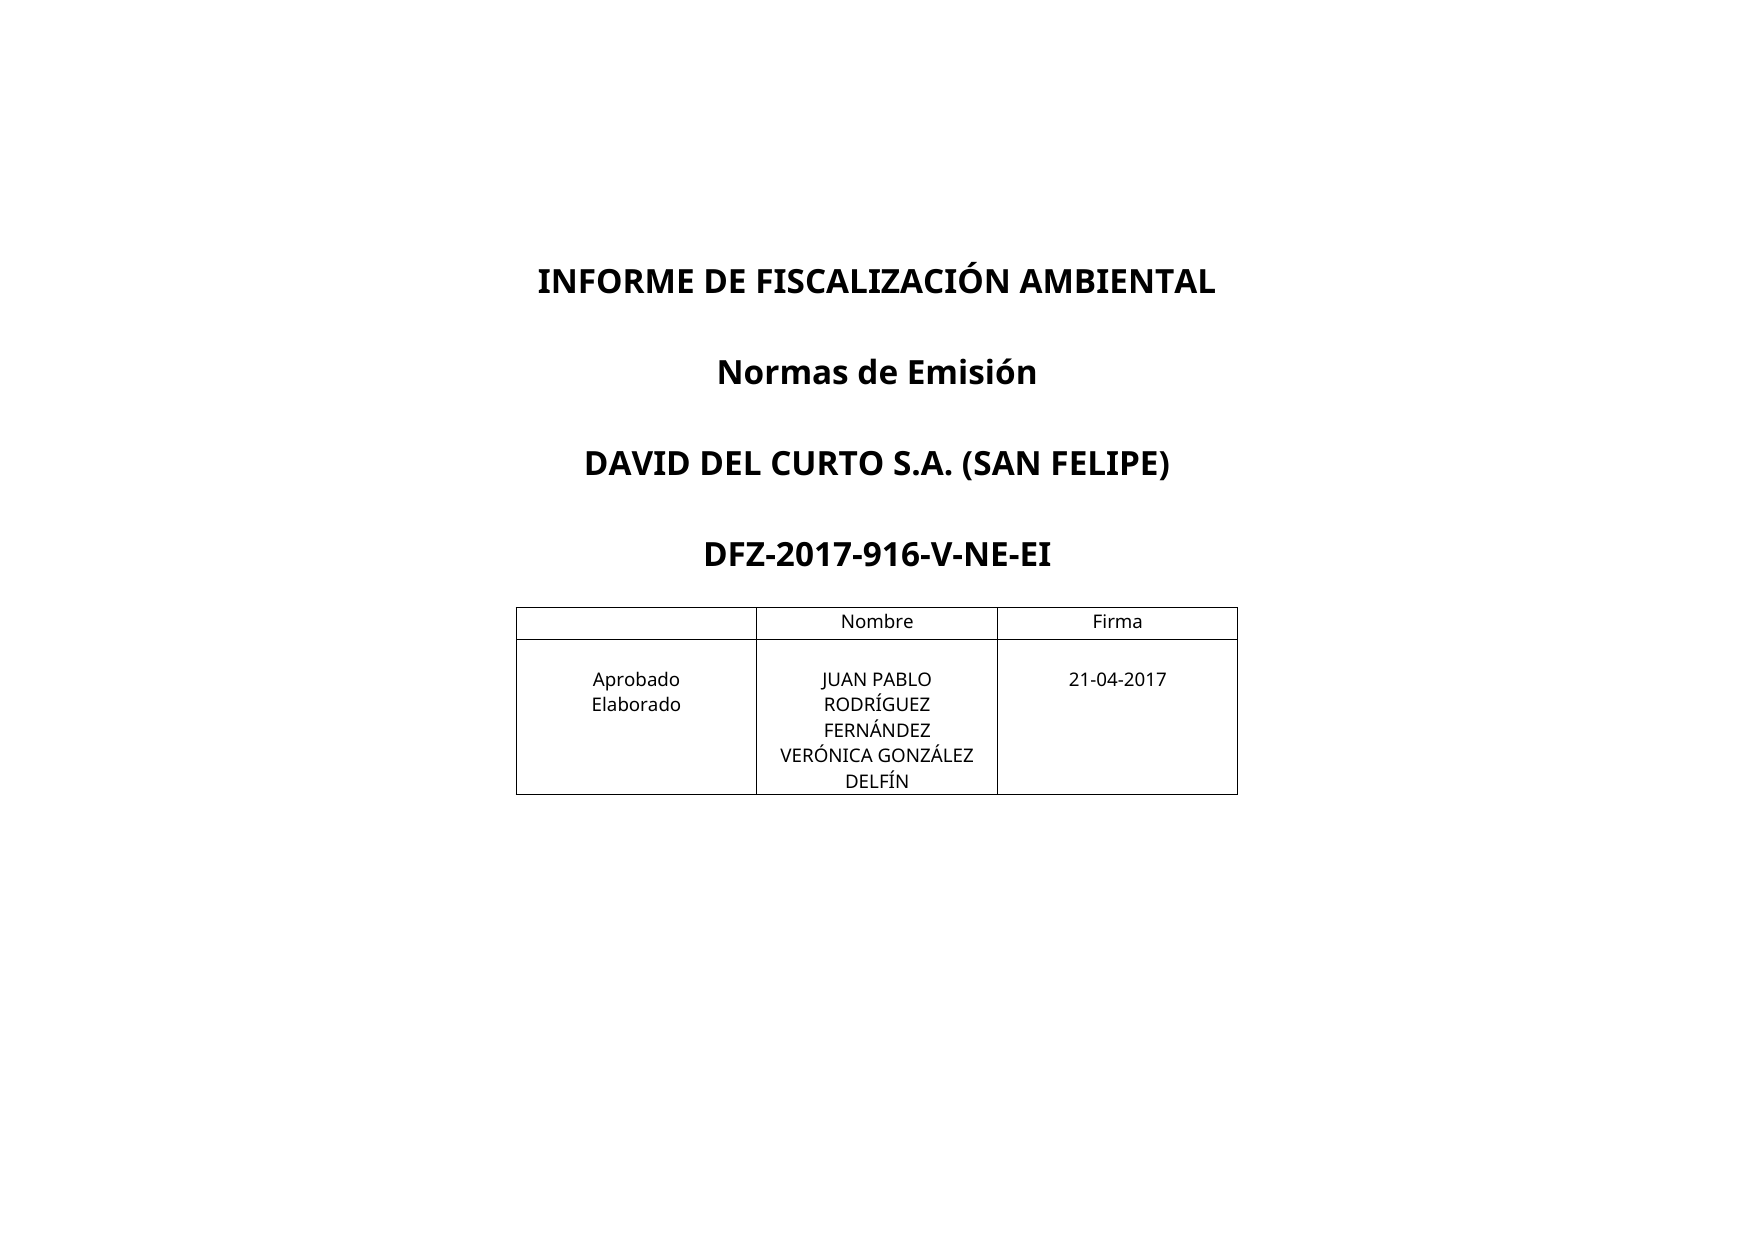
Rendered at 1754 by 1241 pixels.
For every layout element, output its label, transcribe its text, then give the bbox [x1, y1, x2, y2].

text DAVID DEL CURTO S.A. (SAN FELIPE) [150, 394, 1604, 485]
table_header Firma [998, 608, 1237, 639]
table_header Nombre [757, 608, 997, 639]
table_cell JUAN PABLO RODRÍGUEZ FERNÁNDEZ VERÓNICA GONZÁLEZ DELFÍN [757, 640, 997, 793]
table_cell Aprobado Elaborado [517, 640, 756, 793]
text Normas de Emisión [150, 303, 1604, 394]
table_cell 21-04-2017 [998, 640, 1237, 793]
text DFZ-2017-916-V-NE-EI [150, 485, 1604, 576]
text INFORME DE FISCALIZACIÓN AMBIENTAL [150, 212, 1604, 303]
table_header [517, 608, 756, 639]
